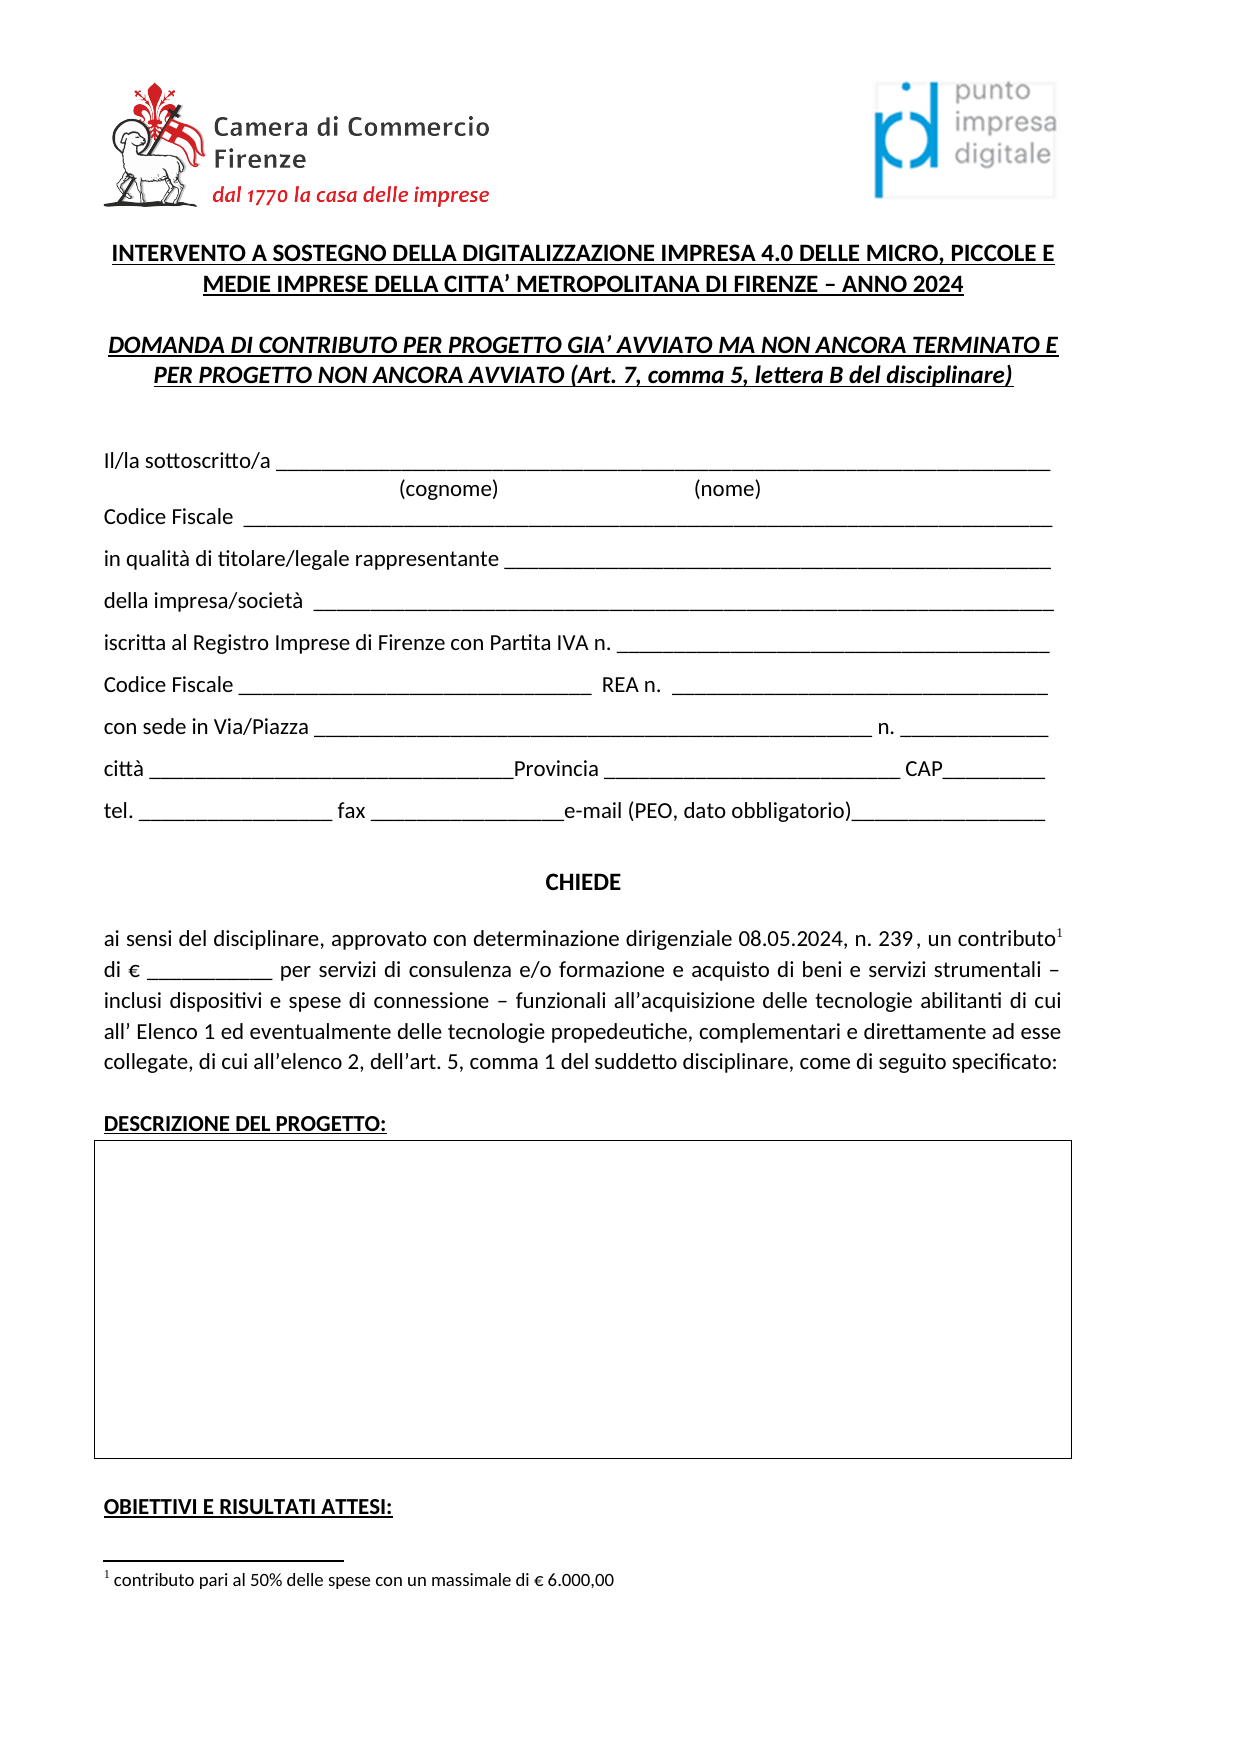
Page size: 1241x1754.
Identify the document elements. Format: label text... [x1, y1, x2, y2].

text ai sensi del disciplinare, approvato con determinazione dirigenziale 08.05.2024, n. 239, un contributo di € ___________ per servizi di consulenza e/o formazione e acquisto di beni e servizi strumentali – inclusi dispositivi e spese di connessione – funzionali all’acquisizione delle tecnologie abilitanti di cui all’ Elenco 1 ed eventualmente delle tecnologie propedeutiche, complementari e direttamente ad esse collegate, di cui all’elenco 2, dell’art. 5, comma 1 del suddetto disciplinare, come di seguito specificato: [103, 924, 1063, 1076]
text tel. _________________ fax _________________e-mail (PEO, dato obbligatorio)_________________ [103, 796, 1063, 824]
text (cognome) (nome) [325, 474, 1063, 502]
text DESCRIZIONE DEL PROGETTO: [103, 1109, 1063, 1137]
text INTERVENTO A SOSTEGNO DELLA DIGITALIZZAZIONE IMPRESA 4.0 DELLE MICRO, PICCOLE E MEDIE IMPRESE DELLA CITTA’ METROPOLITANA DI FIRENZE – ANNO 2024 [103, 237, 1063, 298]
text Codice Fiscale _______________________________________________________________________ [103, 502, 1063, 530]
text DOMANDA DI CONTRIBUTO PER PROGETTO GIA’ AVVIATO MA NON ANCORA TERMINATO E PER PROGETTO NON ANCORA AVVIATO (Art. 7, comma 5, lettera B del disciplinare) [103, 329, 1063, 390]
picture [103, 82, 489, 207]
text iscritta al Registro Imprese di Firenze con Partita IVA n. ______________________________________ [103, 628, 1063, 656]
text città ________________________________Provincia __________________________ CAP_________ [103, 754, 1063, 782]
text OBIETTIVI E RISULTATI ATTESI: [103, 1492, 1063, 1520]
text con sede in Via/Piazza _________________________________________________ n. _____________ [103, 712, 1063, 740]
text CHIEDE [103, 866, 1063, 897]
text Codice Fiscale _______________________________ REA n. _________________________________ [103, 670, 1063, 698]
text Il/la sottoscritto/a ____________________________________________________________________ [103, 446, 1063, 474]
text in qualità di titolare/legale rappresentante ________________________________________________ [103, 544, 1063, 572]
picture [866, 73, 1063, 207]
text della impresa/società _________________________________________________________________ [103, 586, 1063, 614]
